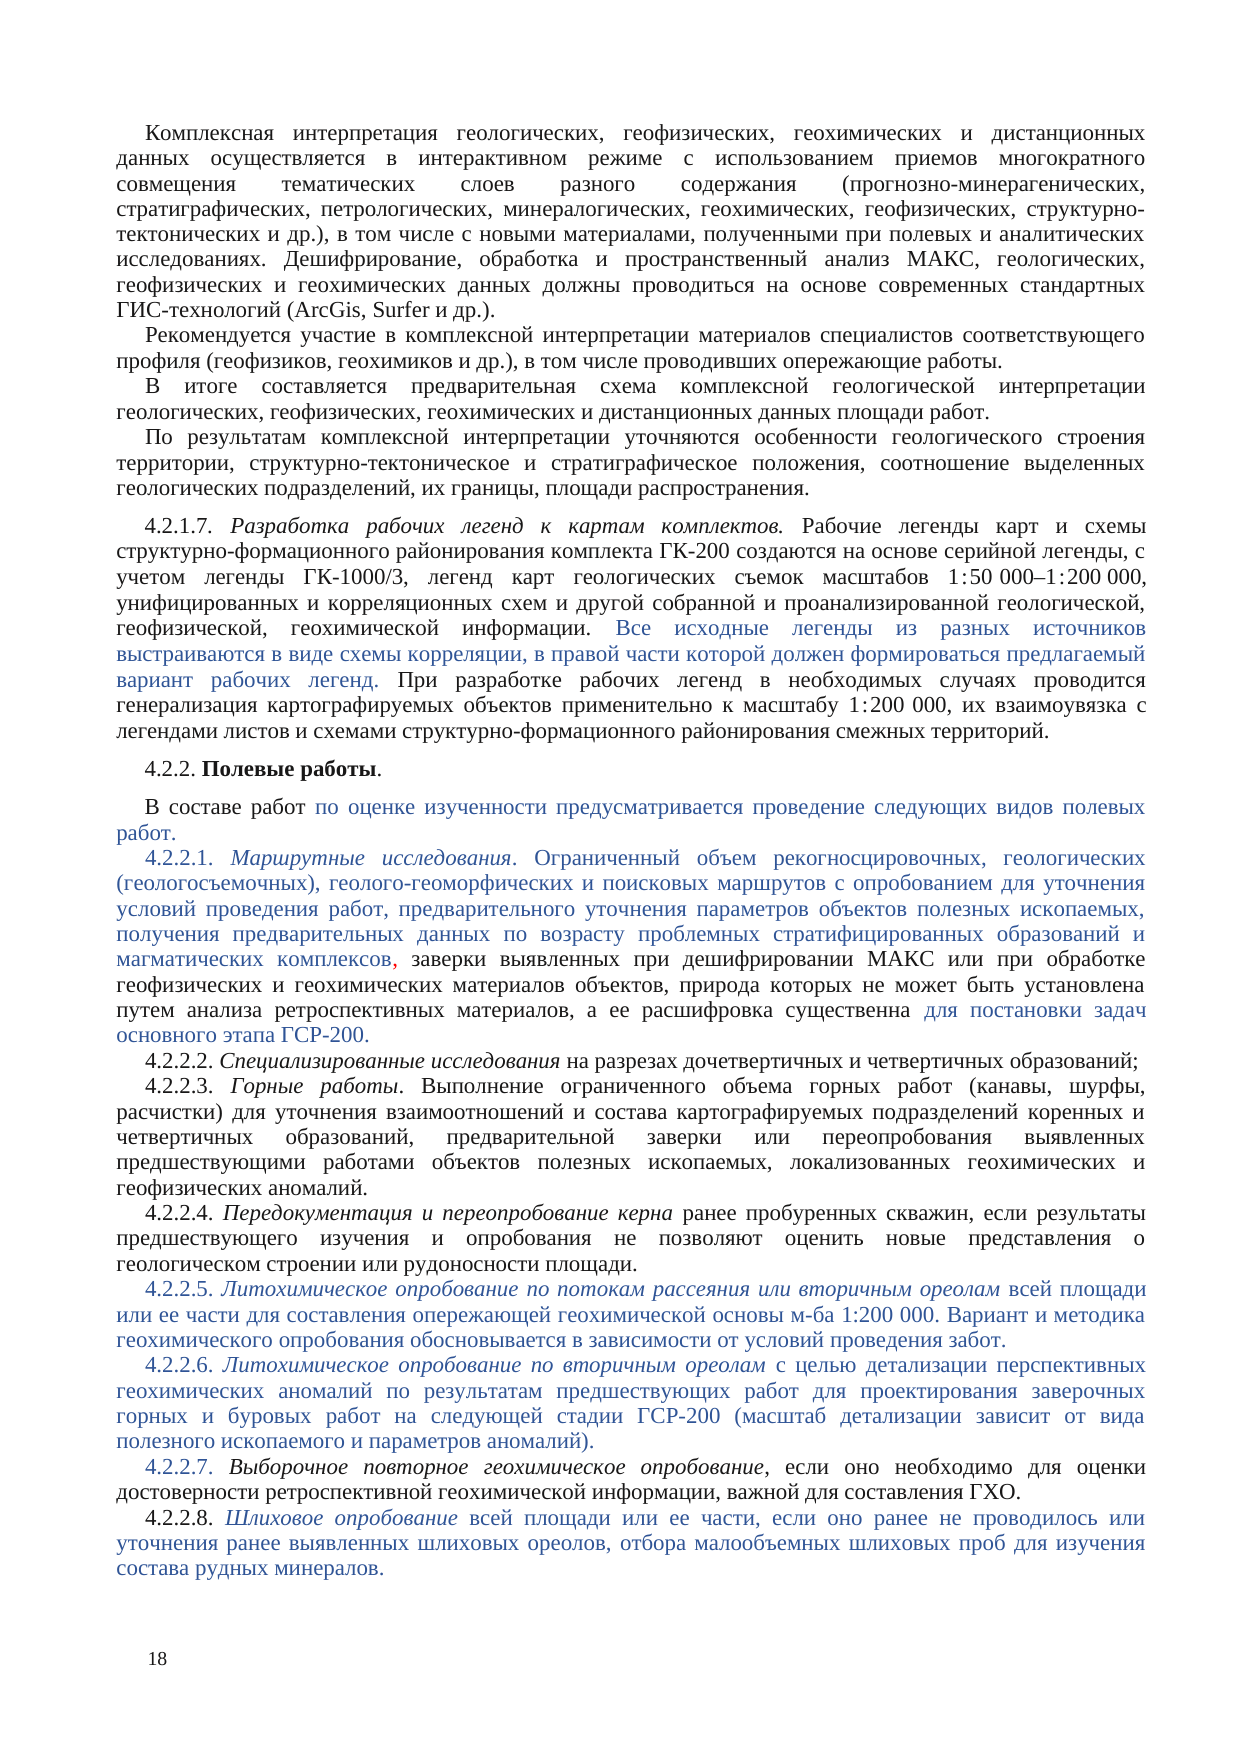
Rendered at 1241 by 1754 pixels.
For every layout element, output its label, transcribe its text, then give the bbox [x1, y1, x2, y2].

text 4.2.1.7. Разработка рабочих легенд к картам комплектов. Рабочие легенды карт и схемы структурно-формационного районирования комплекта ГК-200 создаются на основе серийной легенды, с учетом легенды ГК-1000/3, легенд карт геологических съемок масштабов 1 : 50 000–1 : 200 000, унифицированных и корреляционных схем и другой собранной и проанализированной геологической, геофизической, геохимической информации. Все исходные легенды из разных источников выстраиваются в виде схемы корреляции, в правой части которой должен формироваться предлагаемый вариант рабочих легенд. При разработке рабочих легенд в необходимых случаях проводится генерализация картографируемых объектов применительно к масштабу 1 : 200 000, их взаимоувязка с легендами листов и схемами структурно-формационного районирования смежных территорий. [116, 513, 1147, 743]
text 4.2.2.7. Выборочное повторное геохимическое опробование, если оно необходимо для оценки достоверности ретроспективной геохимической информации, важной для составления ГХО. [116, 1454, 1147, 1504]
text 4.2.2.1. Маршрутные исследования. Ограниченный объем рекогносцировочных, геологических (геологосъемочных), геолого-геоморфических и поисковых маршрутов с опробованием для уточнения условий проведения работ, предварительного уточнения параметров объектов полезных ископаемых, получения предварительных данных по возрасту проблемных стратифицированных образований и магматических комплексов, заверки выявленных при дешифрировании МАКС или при обработке геофизических и геохимических материалов объектов, природа которых не может быть установлена путем анализа ретроспективных материалов, а ее расшифровка существенна для постановки задач основного этапа ГСР-200. [116, 845, 1147, 1048]
text 4.2.2. Полевые работы. [116, 756, 1147, 781]
text В итоге составляется предварительная схема комплексной геологической интерпретации геологических, геофизических, геохимических и дистанционных данных площади работ. [116, 374, 1147, 424]
text 4.2.2.6. Литохимическое опробование по вторичным ореолам с целью детализации перспективных геохимических аномалий по результатам предшествующих работ для проектирования заверочных горных и буровых работ на следующей стадии ГСР-200 (масштаб детализации зависит от вида полезного ископаемого и параметров аномалий). [116, 1353, 1147, 1454]
text Комплексная интерпретация геологических, геофизических, геохимических и дистанционных данных осуществляется в интерактивном режиме с использованием приемов многократного совмещения тематических слоев разного содержания (прогнозно-минерагенических, стратиграфических, петрологических, минералогических, геохимических, геофизических, структурно-тектонических и др.), в том числе с новыми материалами, полученными при полевых и аналитических исследованиях. Дешифрирование, обработка и пространственный анализ МАКС, геологических, геофизических и геохимических данных должны проводиться на основе современных стандартных ГИС-технологий (ArcGis, Surfer и др.). [116, 120, 1147, 322]
text 4.2.2.5. Литохимическое опробование по потокам рассеяния или вторичным ореолам всей площади или ее части для составления опережающей геохимической основы м-ба 1:200 000. Вариант и методика геохимического опробования обосновывается в зависимости от условий проведения забот. [116, 1276, 1147, 1352]
text По результатам комплексной интерпретации уточняются особенности геологического строения территории, структурно-тектоническое и стратиграфическое положения, соотношение выделенных геологических подразделений, их границы, площади распространения. [116, 424, 1147, 500]
text 4.2.2.4. Передокументация и переопробование керна ранее пробуренных скважин, если результаты предшествующего изучения и опробования не позволяют оценить новые представления о геологическом строении или рудоносности площади. [116, 1200, 1147, 1276]
text Рекомендуется участие в комплексной интерпретации материалов специалистов соответствующего профиля (геофизиков, геохимиков и др.), в том числе проводивших опережающие работы. [116, 323, 1147, 373]
text 4.2.2.2. Специализированные исследования на разрезах дочетвертичных и четвертичных образований; [116, 1048, 1147, 1073]
text 4.2.2.3. Горные работы. Выполнение ограниченного объема горных работ (канавы, шурфы, расчистки) для уточнения взаимоотношений и состава картографируемых подразделений коренных и четвертичных образований, предварительной заверки или переопробования выявленных предшествующими работами объектов полезных ископаемых, локализованных геохимических и геофизических аномалий. [116, 1073, 1147, 1200]
text В составе работ по оценке изученности предусматривается проведение следующих видов полевых работ. [116, 794, 1147, 845]
text 4.2.2.8. Шлиховое опробование всей площади или ее части, если оно ранее не проводилось или уточнения ранее выявленных шлиховых ореолов, отбора малообъемных шлиховых проб для изучения состава рудных минералов. [116, 1505, 1147, 1581]
